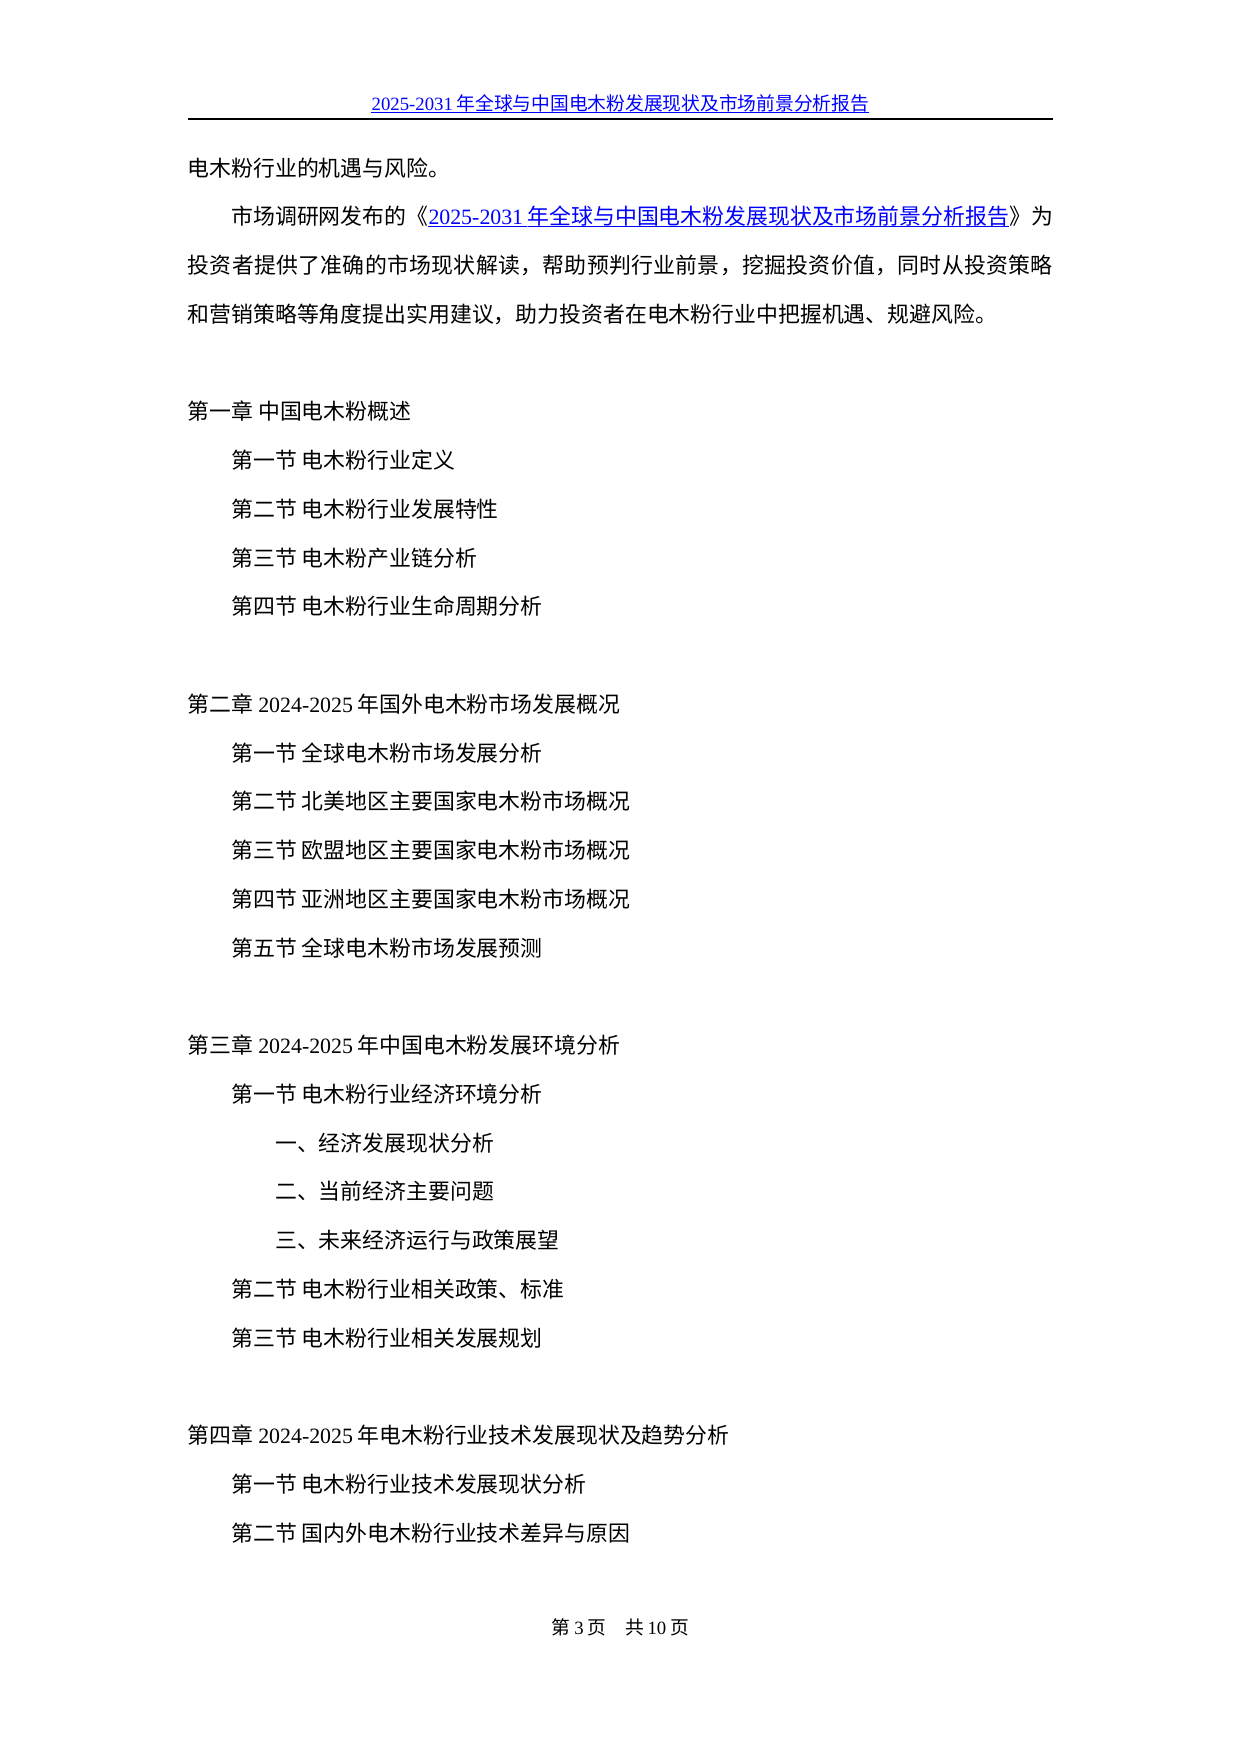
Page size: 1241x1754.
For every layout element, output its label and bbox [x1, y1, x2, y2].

text [187, 150, 1053, 1548]
